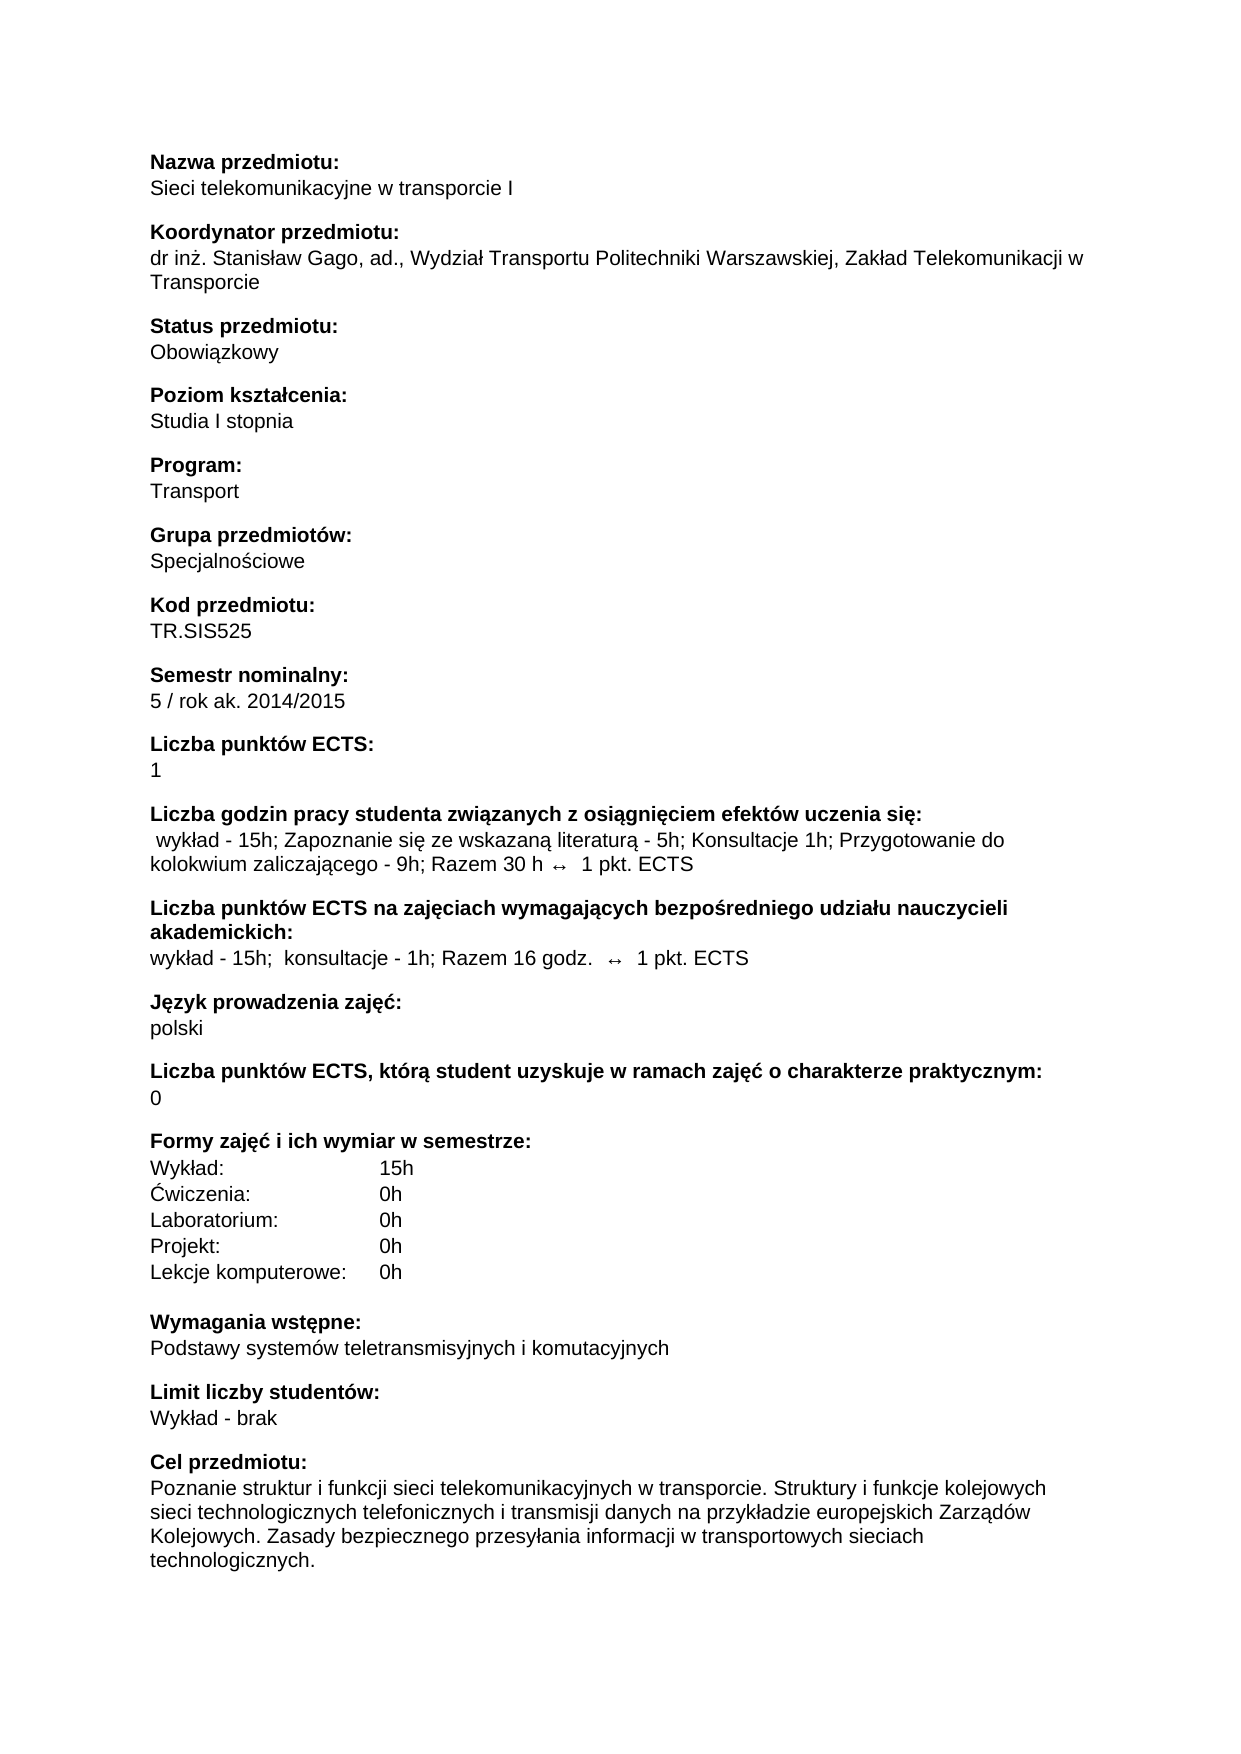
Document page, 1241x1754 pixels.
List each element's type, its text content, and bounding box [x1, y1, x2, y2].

text Liczba punktów ECTS, którą student uzyskuje w ramach zajęć o charakterze praktycznym: [150, 1059, 1090, 1083]
text TR.SIS525 [150, 619, 1090, 643]
text Podstawy systemów teletransmisyjnych i komutacyjnych [150, 1336, 1090, 1360]
text wykład - 15h; Zapoznanie się ze wskazaną literaturą - 5h; Konsultacje 1h; Przygotowanie do kolokwium zaliczającego - 9h; Razem 30 h ↔ 1 pkt. ECTS [150, 828, 1090, 876]
text Nazwa przedmiotu: [150, 150, 1090, 174]
table_header Wykład: [140, 1156, 367, 1180]
text dr inż. Stanisław Gago, ad., Wydział Transportu Politechniki Warszawskiej, Zakład Telekomunikacji w Transporcie [150, 246, 1090, 294]
text Studia I stopnia [150, 409, 1090, 433]
table_cell 0h [369, 1258, 597, 1284]
text Transport [150, 479, 1090, 503]
text Poziom kształcenia: [150, 383, 1090, 407]
text Sieci telekomunikacyjne w transporcie I [150, 176, 1090, 200]
text Liczba godzin pracy studenta związanych z osiągnięciem efektów uczenia się: [150, 802, 1090, 826]
table_cell 0h [369, 1206, 597, 1232]
text 1 [150, 758, 1090, 782]
text Kod przedmiotu: [150, 593, 1090, 617]
table_cell Ćwiczenia: [140, 1182, 367, 1206]
text Status przedmiotu: [150, 313, 1090, 337]
text Liczba punktów ECTS: [150, 732, 1090, 756]
text Formy zajęć i ich wymiar w semestrze: [150, 1129, 1090, 1153]
table_cell Lekcje komputerowe: [140, 1260, 367, 1284]
text wykład - 15h; konsultacje - 1h; Razem 16 godz. ↔ 1 pkt. ECTS [150, 946, 1090, 970]
table_cell 0h [369, 1180, 597, 1206]
table_cell Projekt: [140, 1234, 367, 1258]
text Specjalnościowe [150, 549, 1090, 573]
text Poznanie struktur i funkcji sieci telekomunikacyjnych w transporcie. Struktury i funkcje kolejowych sieci technologicznych telefonicznych i transmisji danych na przykładzie europejskich Zarządów Kolejowych. Zasady bezpiecznego przesyłania informacji w transportowych sieciach technologicznych. [150, 1476, 1090, 1571]
text Liczba punktów ECTS na zajęciach wymagających bezpośredniego udziału nauczycieli akademickich: [150, 896, 1090, 944]
text Cel przedmiotu: [150, 1449, 1090, 1473]
text Wykład - brak [150, 1406, 1090, 1430]
text Obowiązkowy [150, 339, 1090, 363]
text Wymagania wstępne: [150, 1310, 1090, 1334]
text Program: [150, 453, 1090, 477]
table_header 15h [369, 1156, 597, 1180]
text 5 / rok ak. 2014/2015 [150, 688, 1090, 712]
text Język prowadzenia zajęć: [150, 989, 1090, 1013]
text Grupa przedmiotów: [150, 523, 1090, 547]
text polski [150, 1016, 1090, 1039]
text Koordynator przedmiotu: [150, 220, 1090, 244]
text Limit liczby studentów: [150, 1380, 1090, 1404]
table_cell Laboratorium: [140, 1208, 367, 1232]
text Semestr nominalny: [150, 662, 1090, 686]
text 0 [150, 1085, 1090, 1109]
table_cell 0h [369, 1232, 597, 1258]
